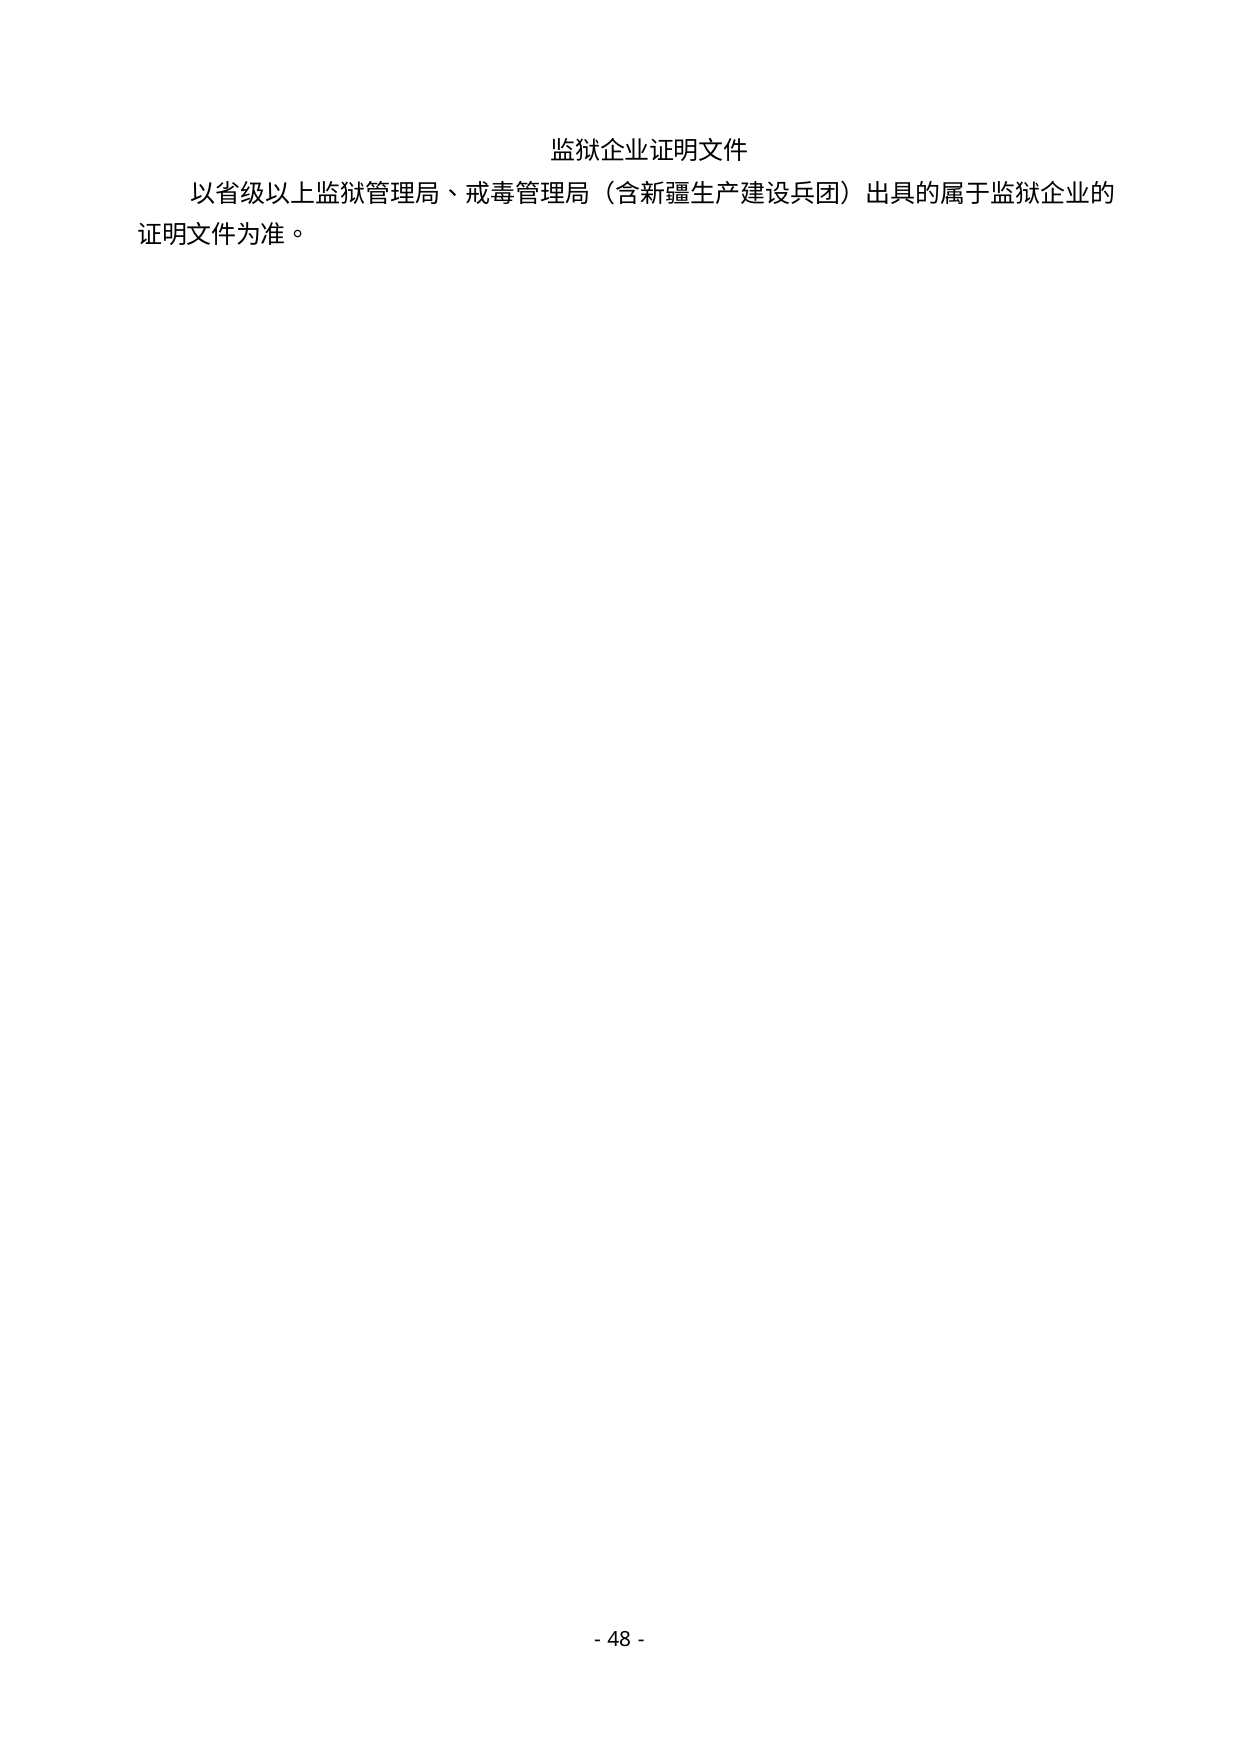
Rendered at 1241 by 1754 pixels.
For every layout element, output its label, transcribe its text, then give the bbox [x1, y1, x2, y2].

text 监狱企业证明文件 [550, 134, 1116, 166]
text 以省级以上监狱管理局、戒毒管理局（含新疆生产建设兵团）出具的属于监狱企业的 证明文件为准。 [137, 176, 1116, 251]
